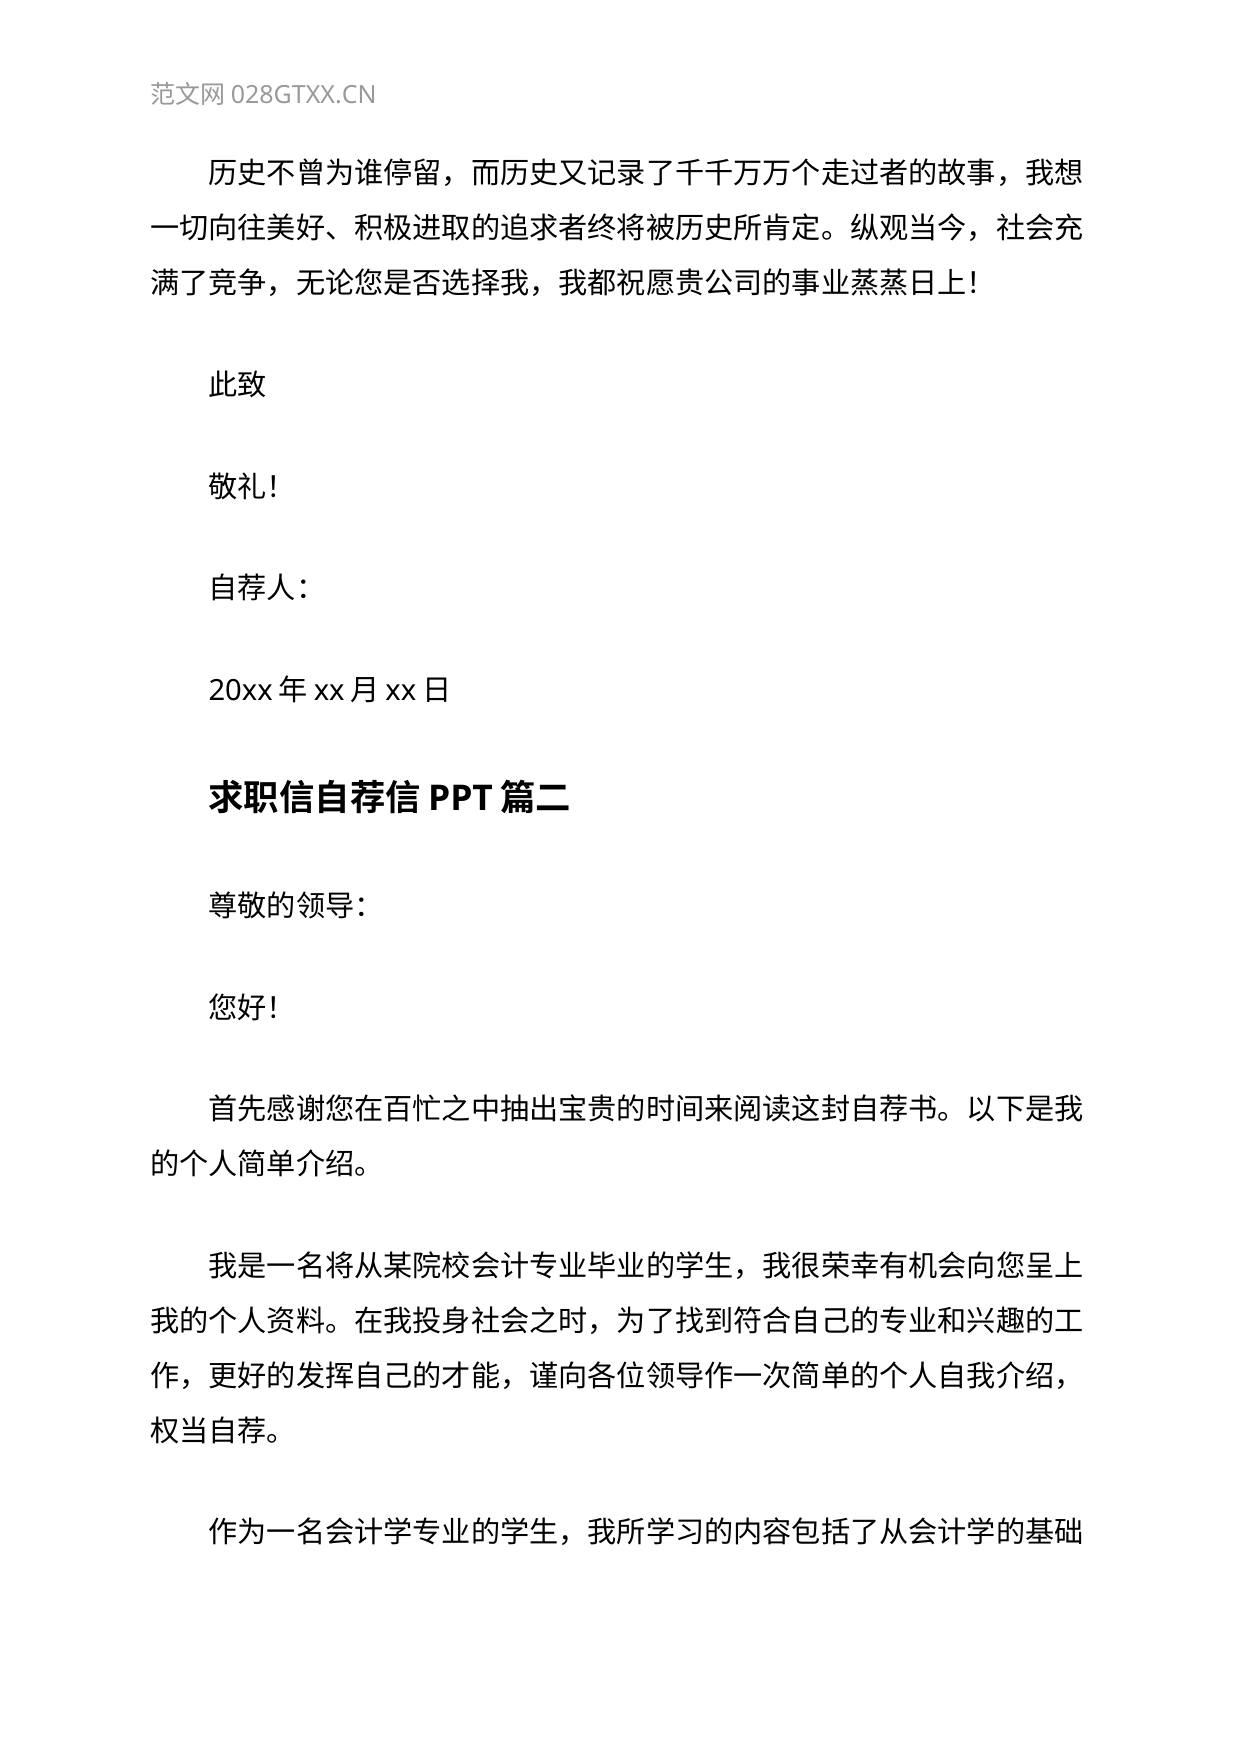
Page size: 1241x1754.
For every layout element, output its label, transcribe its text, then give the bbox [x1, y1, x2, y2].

text 自荐人： [150, 565, 1090, 607]
text 历史不曾为谁停留，而历史又记录了千千万万个走过者的故事，我想一切向往美好、积极进取的追求者终将被历史所肯定。纵观当今，社会充满了竞争，无论您是否选择我，我都祝愿贵公司的事业蒸蒸日上！ [150, 150, 1090, 302]
text 我是一名将从某院校会计专业毕业的学生，我很荣幸有机会向您呈上我的个人资料。在我投身社会之时，为了找到符合自己的专业和兴趣的工作，更好的发挥自己的才能，谨向各位领导作一次简单的个人自我介绍，权当自荐。 [150, 1243, 1090, 1449]
text 敬礼！ [150, 463, 1090, 506]
text 您好！ [150, 984, 1090, 1026]
text 首先感谢您在百忙之中抽出宝贵的时间来阅读这封自荐书。以下是我的个人简单介绍。 [150, 1086, 1090, 1183]
text 20xx年xx月xx日 [150, 667, 1090, 709]
text 求职信自荐信PPT篇二 [150, 769, 1090, 820]
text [150, 1509, 1090, 1551]
text 此致 [150, 362, 1090, 404]
text 尊敬的领导： [150, 882, 1090, 925]
